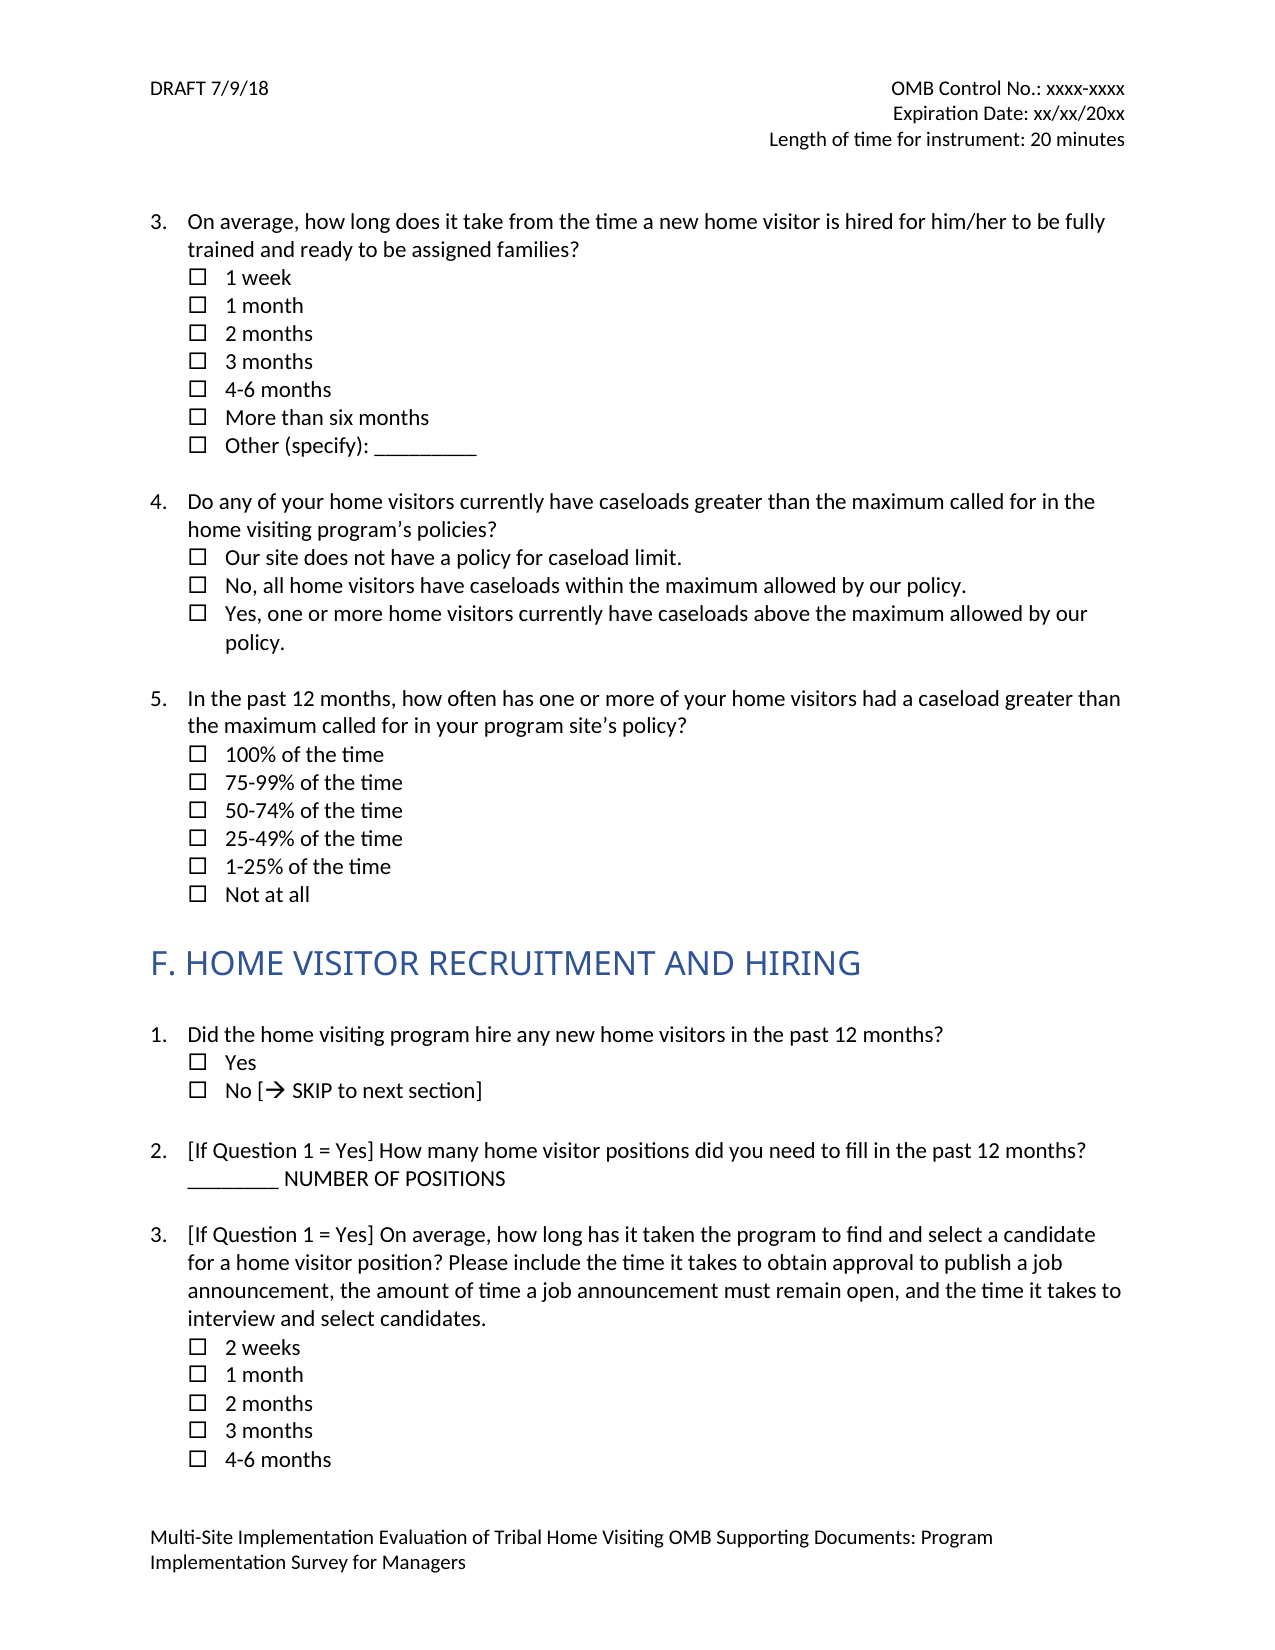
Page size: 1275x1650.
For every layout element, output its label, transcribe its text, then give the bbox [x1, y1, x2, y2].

list 2 months [187, 319, 1125, 347]
list 1-25% of the time [187, 852, 1125, 880]
list 2 weeks [187, 1333, 1125, 1361]
list 2 months [187, 1389, 1125, 1417]
list No [ SKIP to next section] [187, 1076, 1125, 1104]
list On average, how long does it take from the time a new home visitor is hired for him/her to be fully trained and ready to be assigned families? [150, 207, 1125, 263]
subtitle F. HOME VISITOR RECRUITMENT AND HIRING [150, 940, 1125, 985]
list Our site does not have a policy for caseload limit. [187, 543, 1125, 572]
list 25-49% of the time [187, 824, 1125, 852]
list 75-99% of the time [187, 768, 1125, 796]
list 1 month [187, 1361, 1125, 1389]
list Did the home visiting program hire any new home visitors in the past 12 months? [150, 1020, 1125, 1048]
list [If Question 1 = Yes] How many home visitor positions did you need to fill in the past 12 months? [150, 1136, 1125, 1164]
list 100% of the time [187, 740, 1125, 768]
list No, all home visitors have caseloads within the maximum allowed by our policy. [187, 572, 1125, 599]
list Do any of your home visitors currently have caseloads greater than the maximum called for in the home visiting program’s policies? [150, 487, 1125, 543]
list Not at all [187, 880, 1125, 908]
list Other (specify): _________ [187, 431, 1125, 459]
list 1 month [187, 291, 1125, 319]
list More than six months [187, 403, 1125, 431]
list 1 week [187, 263, 1125, 291]
list Yes, one or more home visitors currently have caseloads above the maximum allowed by our policy. [187, 599, 1125, 656]
list ________ NUMBER OF POSITIONS [187, 1164, 1125, 1192]
list [If Question 1 = Yes] On average, how long has it taken the program to find and select a candidate for a home visitor position? Please include the time it takes to obtain approval to publish a job announcement, the amount of time a job announcement must remain open, and the time it takes to interview and select candidates. [150, 1221, 1125, 1333]
list 50-74% of the time [187, 796, 1125, 824]
list 3 months [187, 347, 1125, 375]
list 4-6 months [187, 375, 1125, 403]
list 3 months [187, 1417, 1125, 1445]
list In the past 12 months, how often has one or more of your home visitors had a caseload greater than the maximum called for in your program site’s policy? [150, 684, 1125, 740]
list 4-6 months [187, 1445, 1125, 1473]
list Yes [187, 1048, 1125, 1076]
